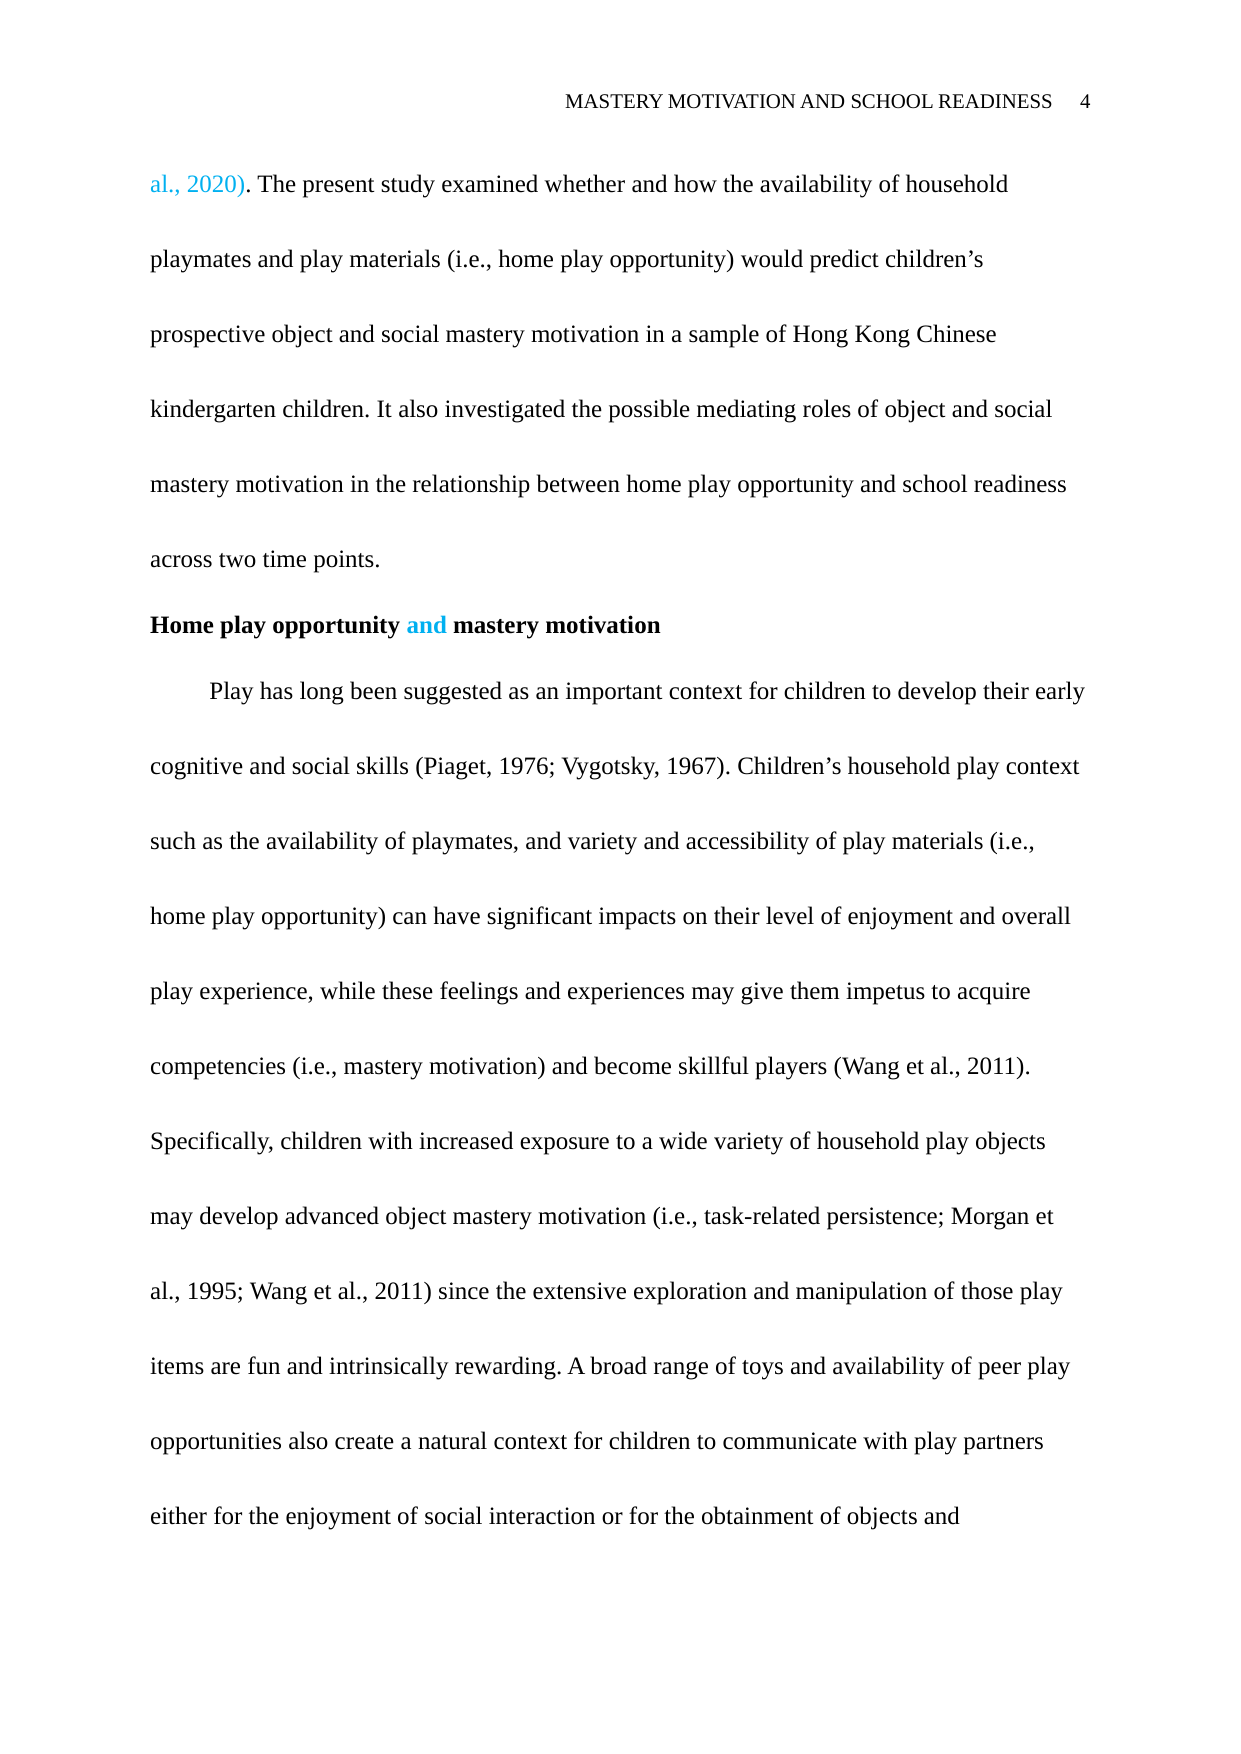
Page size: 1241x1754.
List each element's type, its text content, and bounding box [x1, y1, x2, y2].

text Home play opportunity and mastery motivation [150, 606, 1090, 643]
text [150, 672, 1090, 1534]
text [150, 164, 1090, 577]
